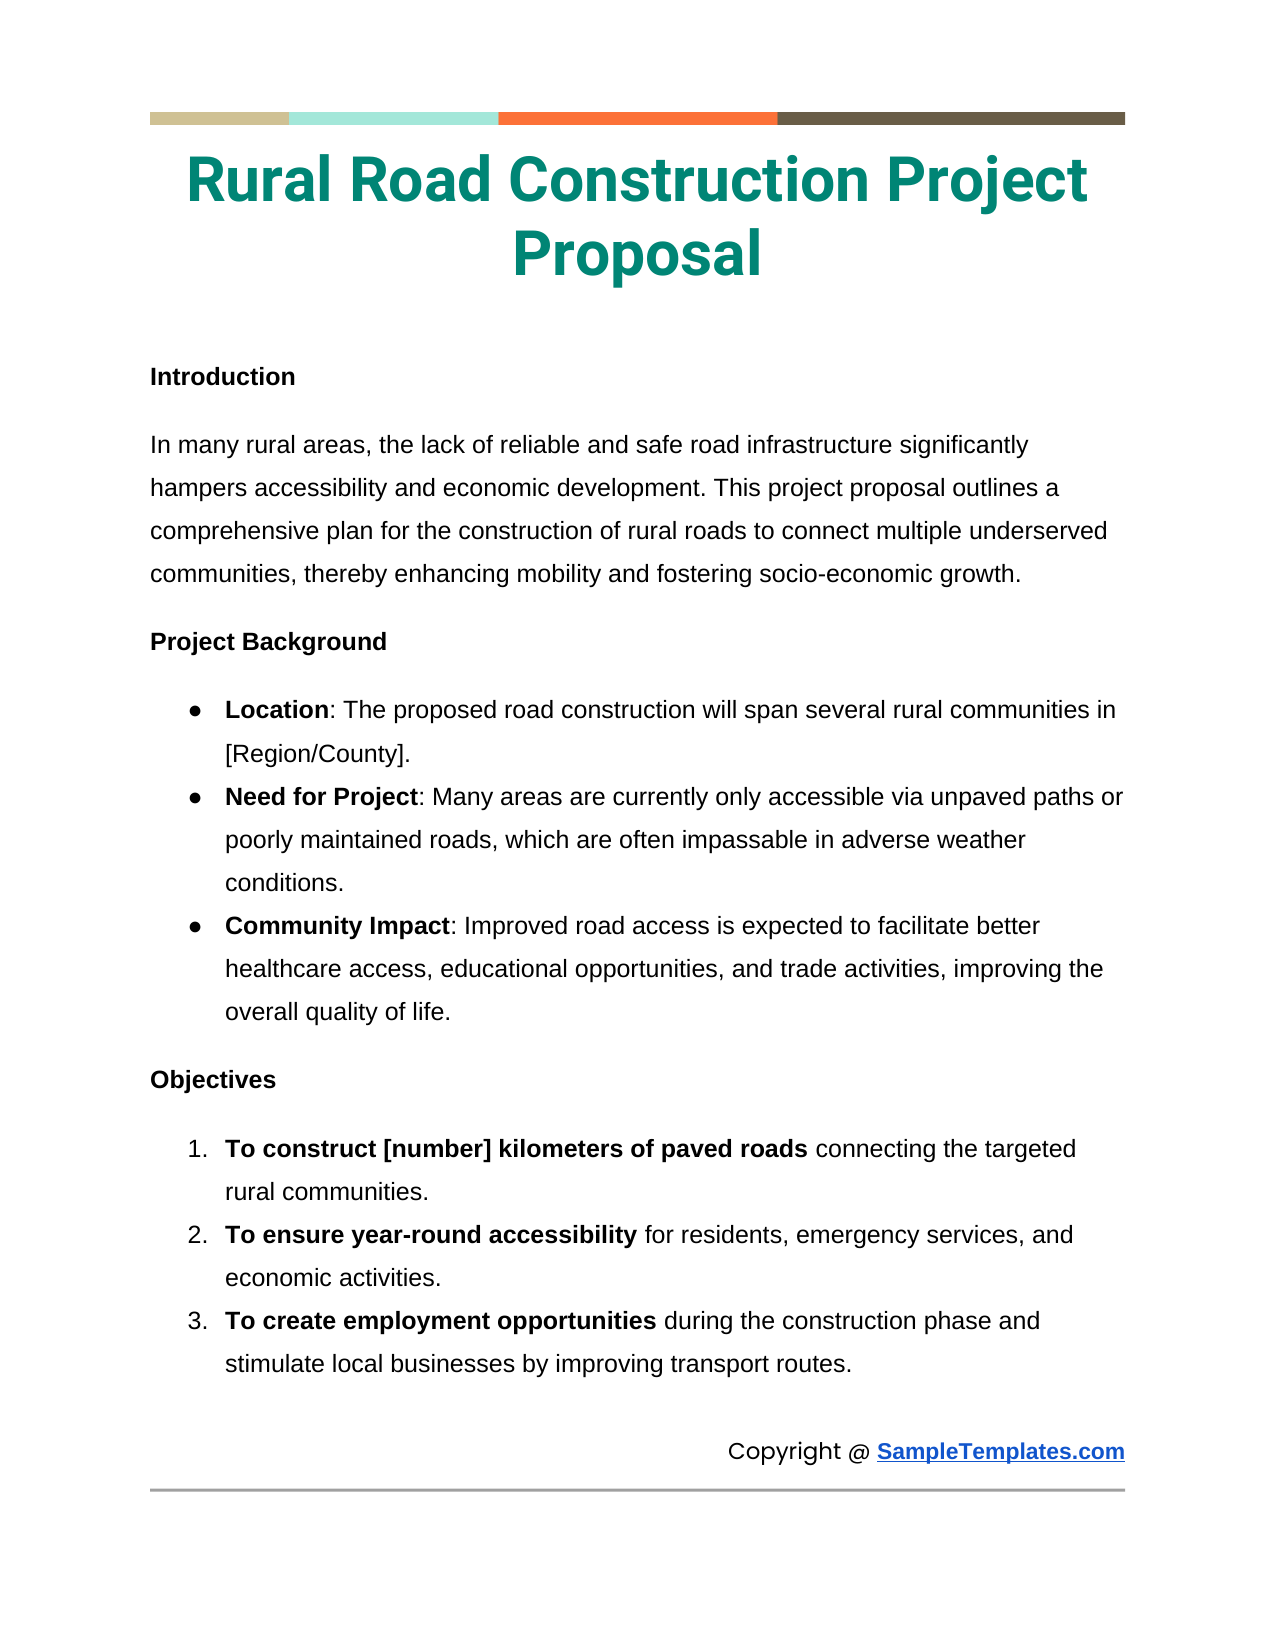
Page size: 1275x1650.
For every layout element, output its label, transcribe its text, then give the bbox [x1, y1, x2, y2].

list Need for Project: Many areas are currently only accessible via unpaved paths or poorly maintained roads, which are often impassable in adverse weather conditions. [187, 782, 1125, 897]
subtitle Introduction [150, 362, 1125, 391]
title Rural Road Construction Project Proposal [150, 144, 1125, 290]
list To construct [number] kilometers of paved roads connecting the targeted rural communities. [187, 1134, 1125, 1206]
subtitle Objectives [150, 1066, 1125, 1094]
list To create employment opportunities during the construction phase and stimulate local businesses by improving transport routes. [187, 1306, 1125, 1378]
text In many rural areas, the lack of reliable and safe road infrastructure significantly hampers accessibility and economic development. This project proposal outlines a comprehensive plan for the construction of rural roads to connect multiple underserved communities, thereby enhancing mobility and fostering socio-economic growth. [150, 430, 1125, 588]
picture [150, 112, 1125, 125]
list Location: The proposed road construction will span several rural communities in [Region/County]. [187, 696, 1125, 767]
list Community Impact: Improved road access is expected to facilitate better healthcare access, educational opportunities, and trade activities, improving the overall quality of life. [187, 911, 1125, 1026]
subtitle Project Background [150, 627, 1125, 656]
list To ensure year-round accessibility for residents, emergency services, and economic activities. [187, 1220, 1125, 1292]
